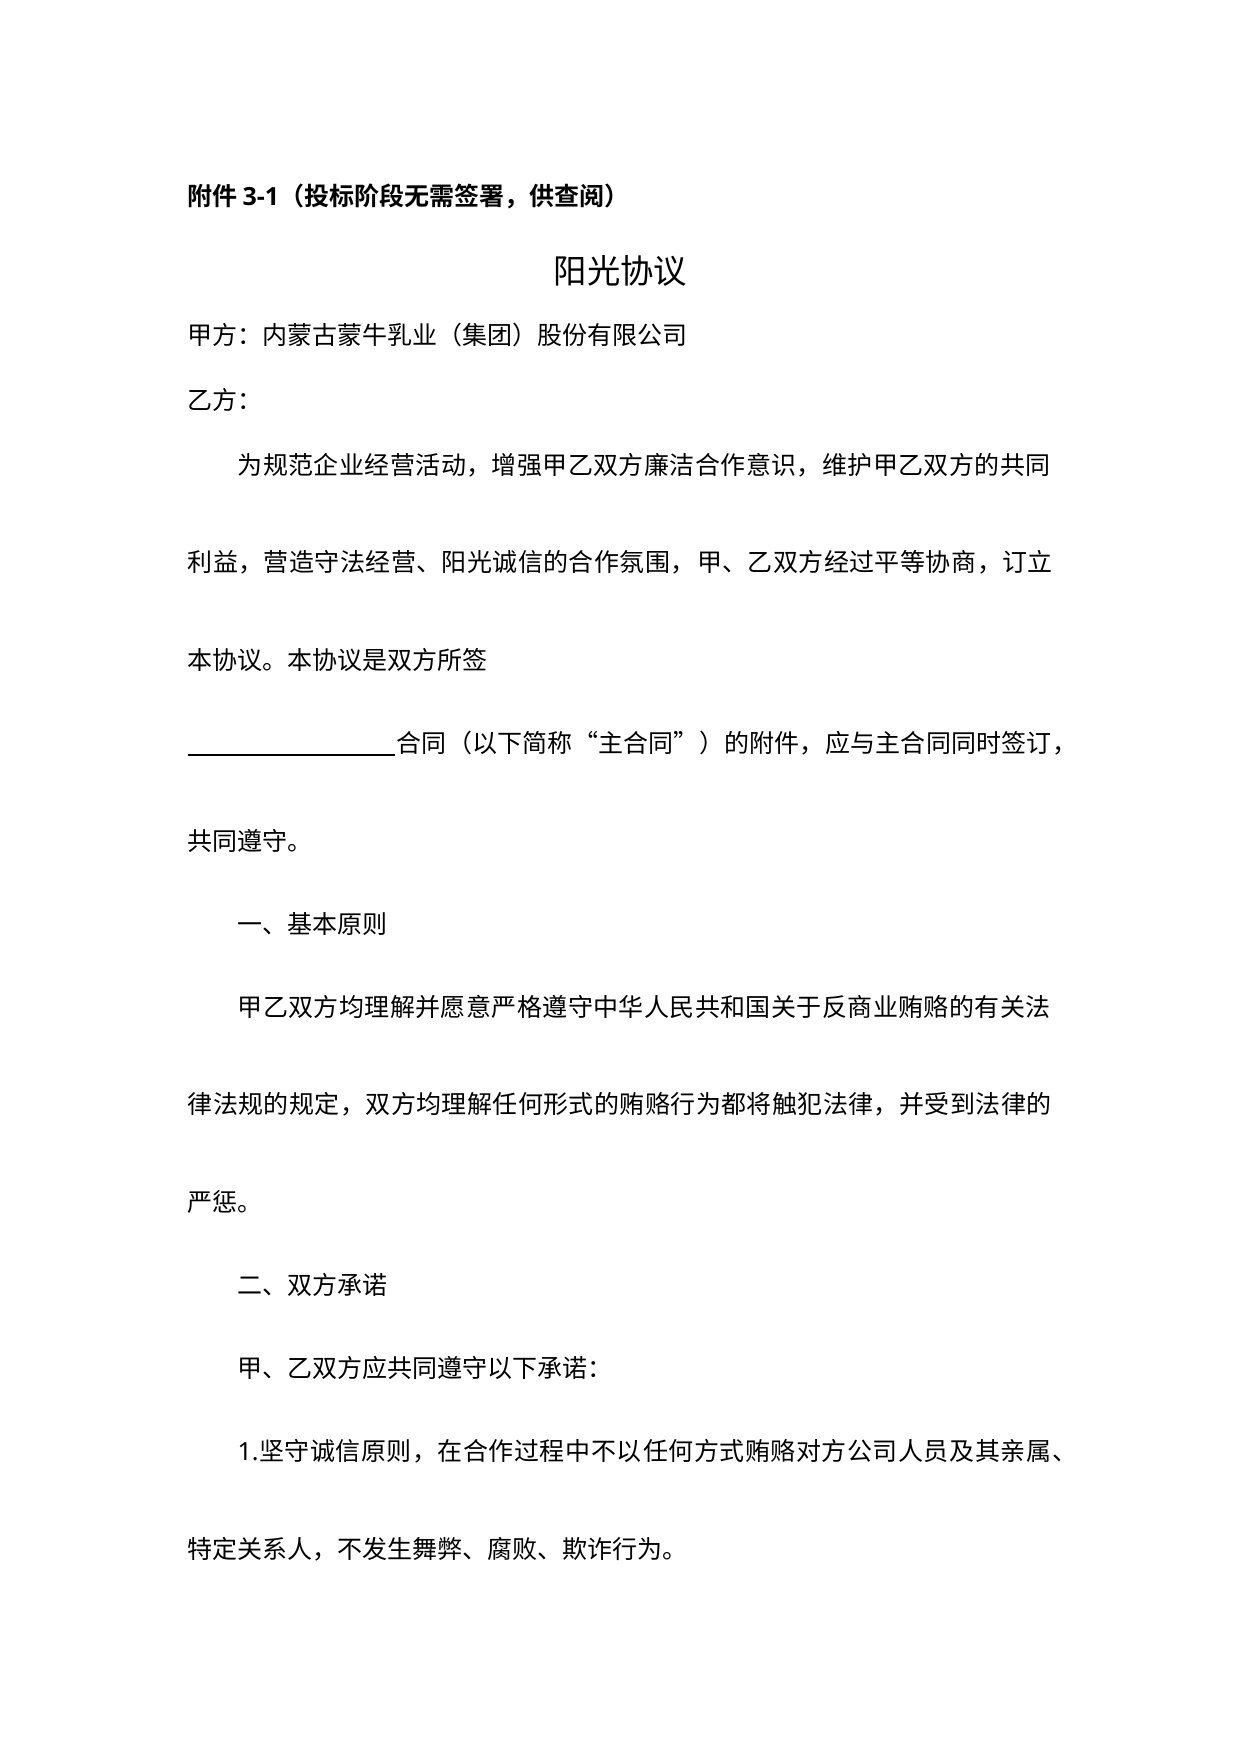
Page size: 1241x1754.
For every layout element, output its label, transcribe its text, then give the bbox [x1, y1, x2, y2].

text 附件3-1（投标阶段无需签署，供查阅） [187, 162, 886, 227]
text 合同（以下简称“主合同”）的附件，应与主合同同时签订，共同遵守。 [187, 709, 1053, 872]
text 二、双方承诺 [187, 1251, 1053, 1316]
text 甲、乙双方应共同遵守以下承诺： [187, 1334, 1053, 1399]
text 为规范企业经营活动，增强甲乙双方廉洁合作意识，维护甲乙双方的共同利益，营造守法经营、阳光诚信的合作氛围，甲、乙双方经过平等协商，订立本协议。本协议是双方所签 [187, 431, 1053, 691]
text 甲方：内蒙古蒙牛乳业（集团）股份有限公司 [187, 301, 1053, 366]
text 一、基本原则 [187, 890, 1053, 955]
text 1.坚守诚信原则，在合作过程中不以任何方式贿赂对方公司人员及其亲属、特定关系人，不发生舞弊、腐败、欺诈行为。 [187, 1417, 1053, 1580]
text 乙方： [187, 366, 1053, 431]
text 甲乙双方均理解并愿意严格遵守中华人民共和国关于反商业贿赂的有关法律法规的规定，双方均理解任何形式的贿赂行为都将触犯法律，并受到法律的严惩。 [187, 973, 1053, 1233]
text 阳光协议 [187, 236, 1053, 301]
